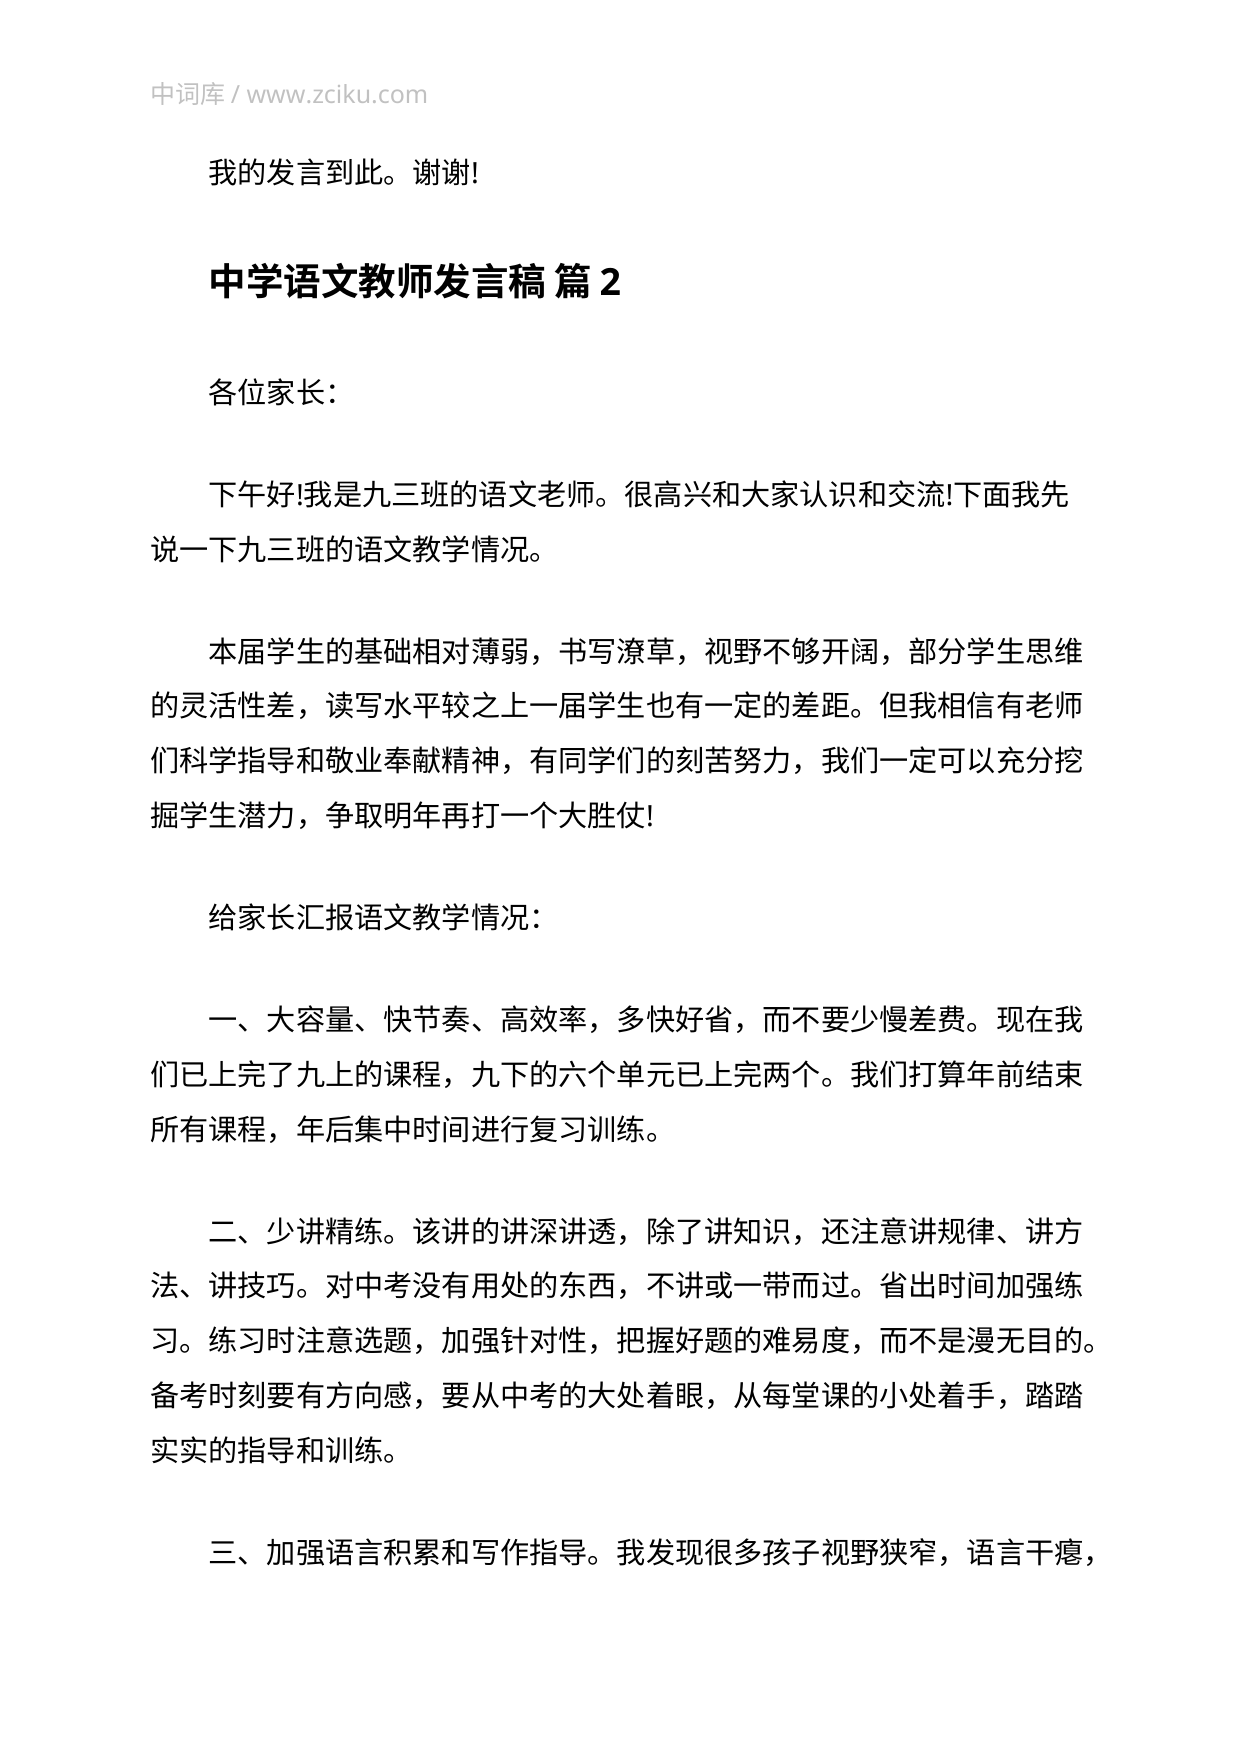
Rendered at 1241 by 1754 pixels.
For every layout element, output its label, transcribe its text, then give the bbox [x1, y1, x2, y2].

text 二、少讲精练。该讲的讲深讲透，除了讲知识，还注意讲规律、讲方法、讲技巧。对中考没有用处的东西，不讲或一带而过。省出时间加强练习。练习时注意选题，加强针对性，把握好题的难易度，而不是漫无目的。备考时刻要有方向感，要从中考的大处着眼，从每堂课的小处着手，踏踏实实的指导和训练。 [150, 1208, 1090, 1470]
text 我的发言到此。谢谢! [150, 150, 1090, 192]
text 下午好!我是九三班的语文老师。很高兴和大家认识和交流!下面我先说一下九三班的语文教学情况。 [150, 471, 1090, 569]
text 各位家长： [150, 369, 1090, 412]
text 中学语文教师发言稿 篇2 [150, 252, 1090, 306]
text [150, 1529, 1090, 1572]
text 给家长汇报语文教学情况： [150, 895, 1090, 937]
text 本届学生的基础相对薄弱，书写潦草，视野不够开阔，部分学生思维的灵活性差，读写水平较之上一届学生也有一定的差距。但我相信有老师们科学指导和敬业奉献精神，有同学们的刻苦努力，我们一定可以充分挖掘学生潜力，争取明年再打一个大胜仗! [150, 628, 1090, 835]
text 一、大容量、快节奏、高效率，多快好省，而不要少慢差费。现在我们已上完了九上的课程，九下的六个单元已上完两个。我们打算年前结束所有课程，年后集中时间进行复习训练。 [150, 997, 1090, 1149]
